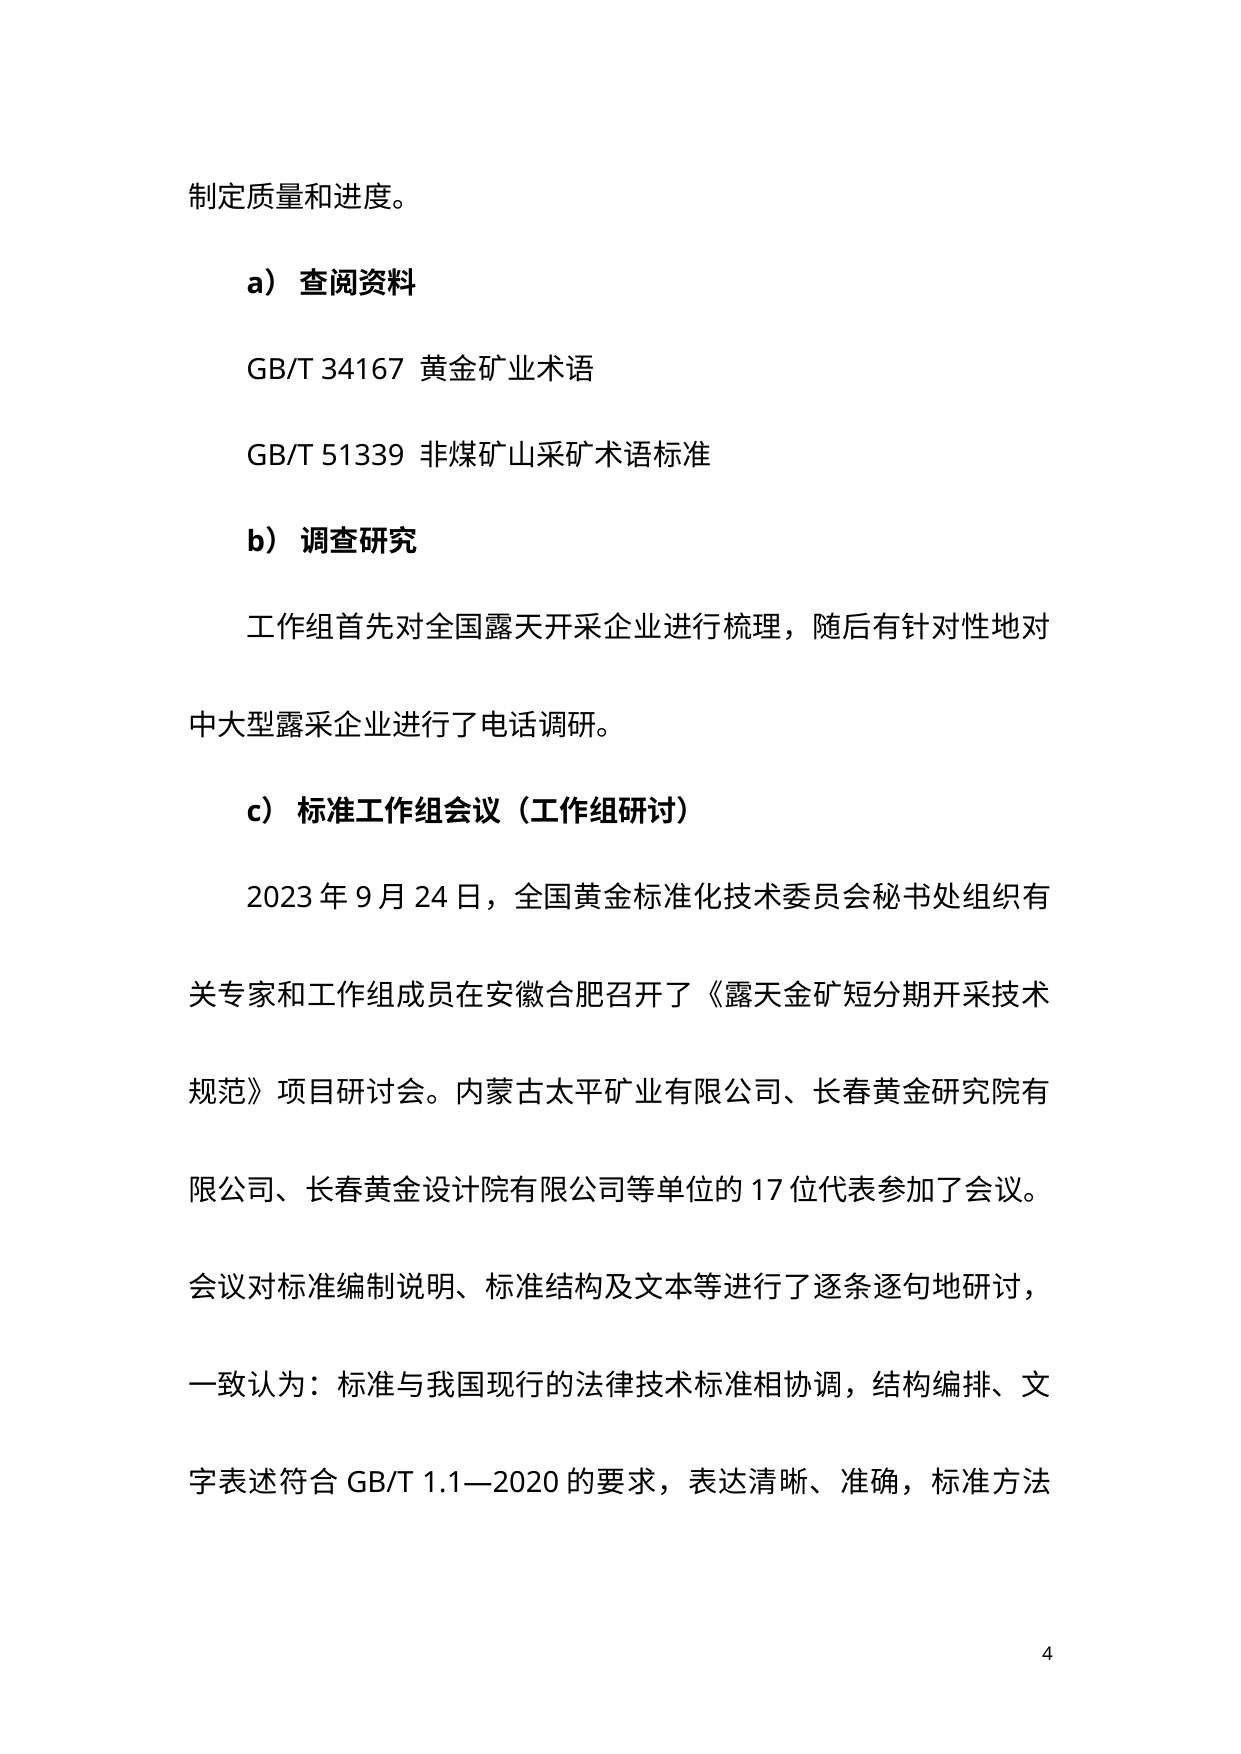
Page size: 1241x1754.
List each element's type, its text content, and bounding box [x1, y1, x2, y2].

text a） 查阅资料 [188, 248, 1052, 313]
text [188, 862, 1052, 1512]
text GB/T 34167 黄金矿业术语 [188, 334, 1052, 399]
text c） 标准工作组会议（工作组研讨） [188, 776, 1052, 841]
text GB/T 51339 非煤矿山采矿术语标准 [188, 420, 1052, 485]
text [188, 162, 1052, 227]
text b） 调查研究 [188, 507, 1052, 572]
text 工作组首先对全国露天开采企业进行梳理，随后有针对性地对中大型露采企业进行了电话调研。 [188, 593, 1052, 755]
